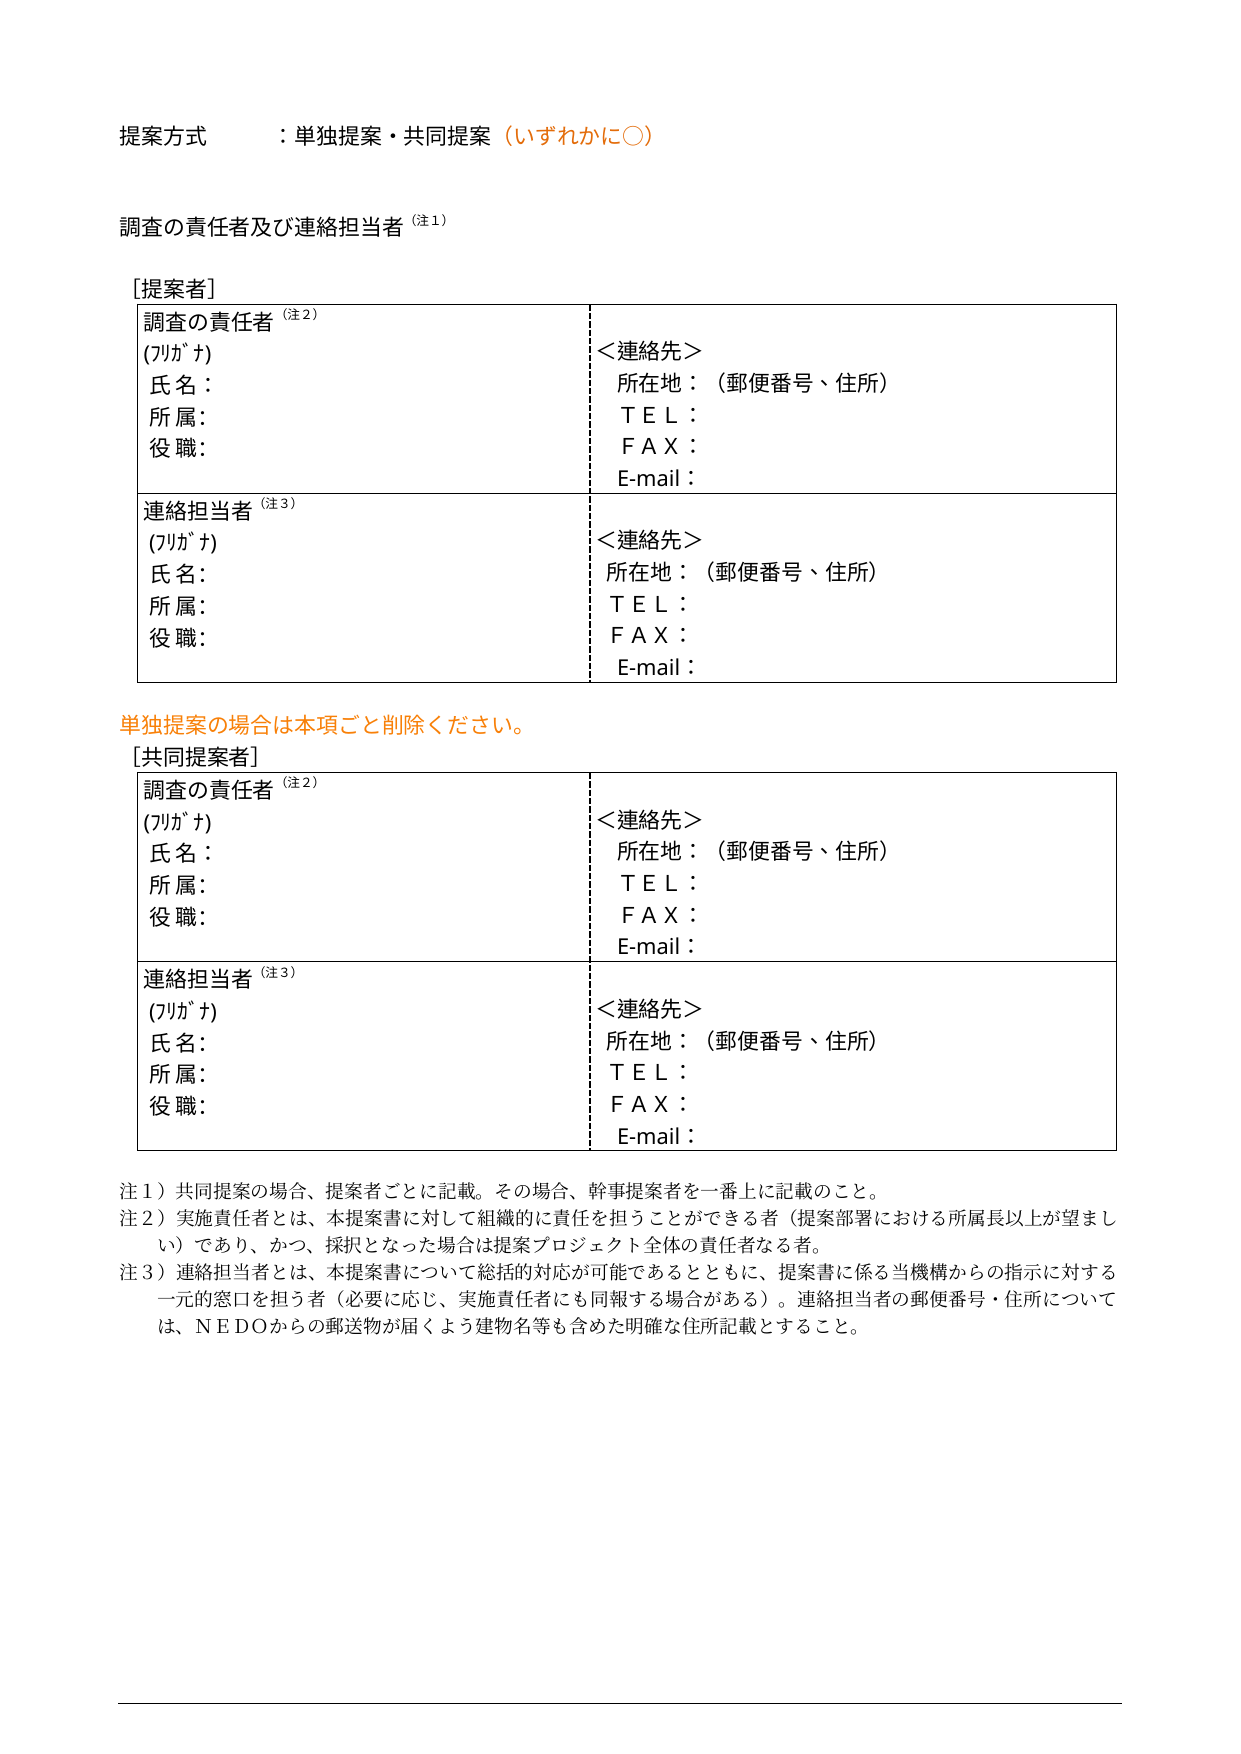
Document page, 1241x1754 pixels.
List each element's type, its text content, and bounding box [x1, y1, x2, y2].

text 提案方式 ：単独提案・共同提案（いずれかに○） [119, 119, 1121, 151]
text ［共同提案者］ [119, 740, 1121, 772]
text 調査の責任者及び連絡担当者（注１） [119, 210, 1121, 242]
table_header 調査の責任者（注２） (ﾌﾘｶﾞﾅ) 氏 名： 所 属： 役 職： [138, 305, 589, 493]
text 単独提案の場合は本項ごと削除ください。 [119, 708, 1121, 740]
text 注３）連絡担当者とは、本提案書について総括的対応が可能であるとともに、提案書に係る当機構からの指示に対する一元的窓口を担う者（必要に応じ、実施責任者にも同報する場合がある）。連絡担当者の郵便番号・住所については、ＮＥＤＯからの郵送物が届くよう建物名等も含めた明確な住所記載とすること。 [119, 1258, 1121, 1339]
table_cell ＜連絡先＞ 所在地：（郵便番号、住所） ＴＥＬ： ＦＡＸ： E-mail： [590, 962, 1116, 1150]
table_header ＜連絡先＞ 所在地：（郵便番号、住所） ＴＥＬ： ＦＡＸ： E-mail： [590, 773, 1116, 961]
table_cell 連絡担当者（注３） (ﾌﾘｶﾞﾅ) 氏 名： 所 属： 役 職： [138, 962, 589, 1150]
text ［提案者］ [119, 272, 1121, 303]
text 注１）共同提案の場合、提案者ごとに記載。その場合、幹事提案者を一番上に記載のこと。 [119, 1177, 1121, 1204]
table_cell 連絡担当者（注３） (ﾌﾘｶﾞﾅ) 氏 名： 所 属： 役 職： [138, 494, 589, 682]
text 注２）実施責任者とは、本提案書に対して組織的に責任を担うことができる者（提案部署における所属長以上が望ましい）であり、かつ、採択となった場合は提案プロジェクト全体の責任者なる者。 [119, 1204, 1121, 1258]
table_header ＜連絡先＞ 所在地：（郵便番号、住所） ＴＥＬ： ＦＡＸ： E-mail： [590, 305, 1116, 493]
table_cell ＜連絡先＞ 所在地：（郵便番号、住所） ＴＥＬ： ＦＡＸ： E-mail： [590, 494, 1116, 682]
table_header 調査の責任者（注２） (ﾌﾘｶﾞﾅ) 氏 名： 所 属： 役 職： [138, 773, 589, 961]
